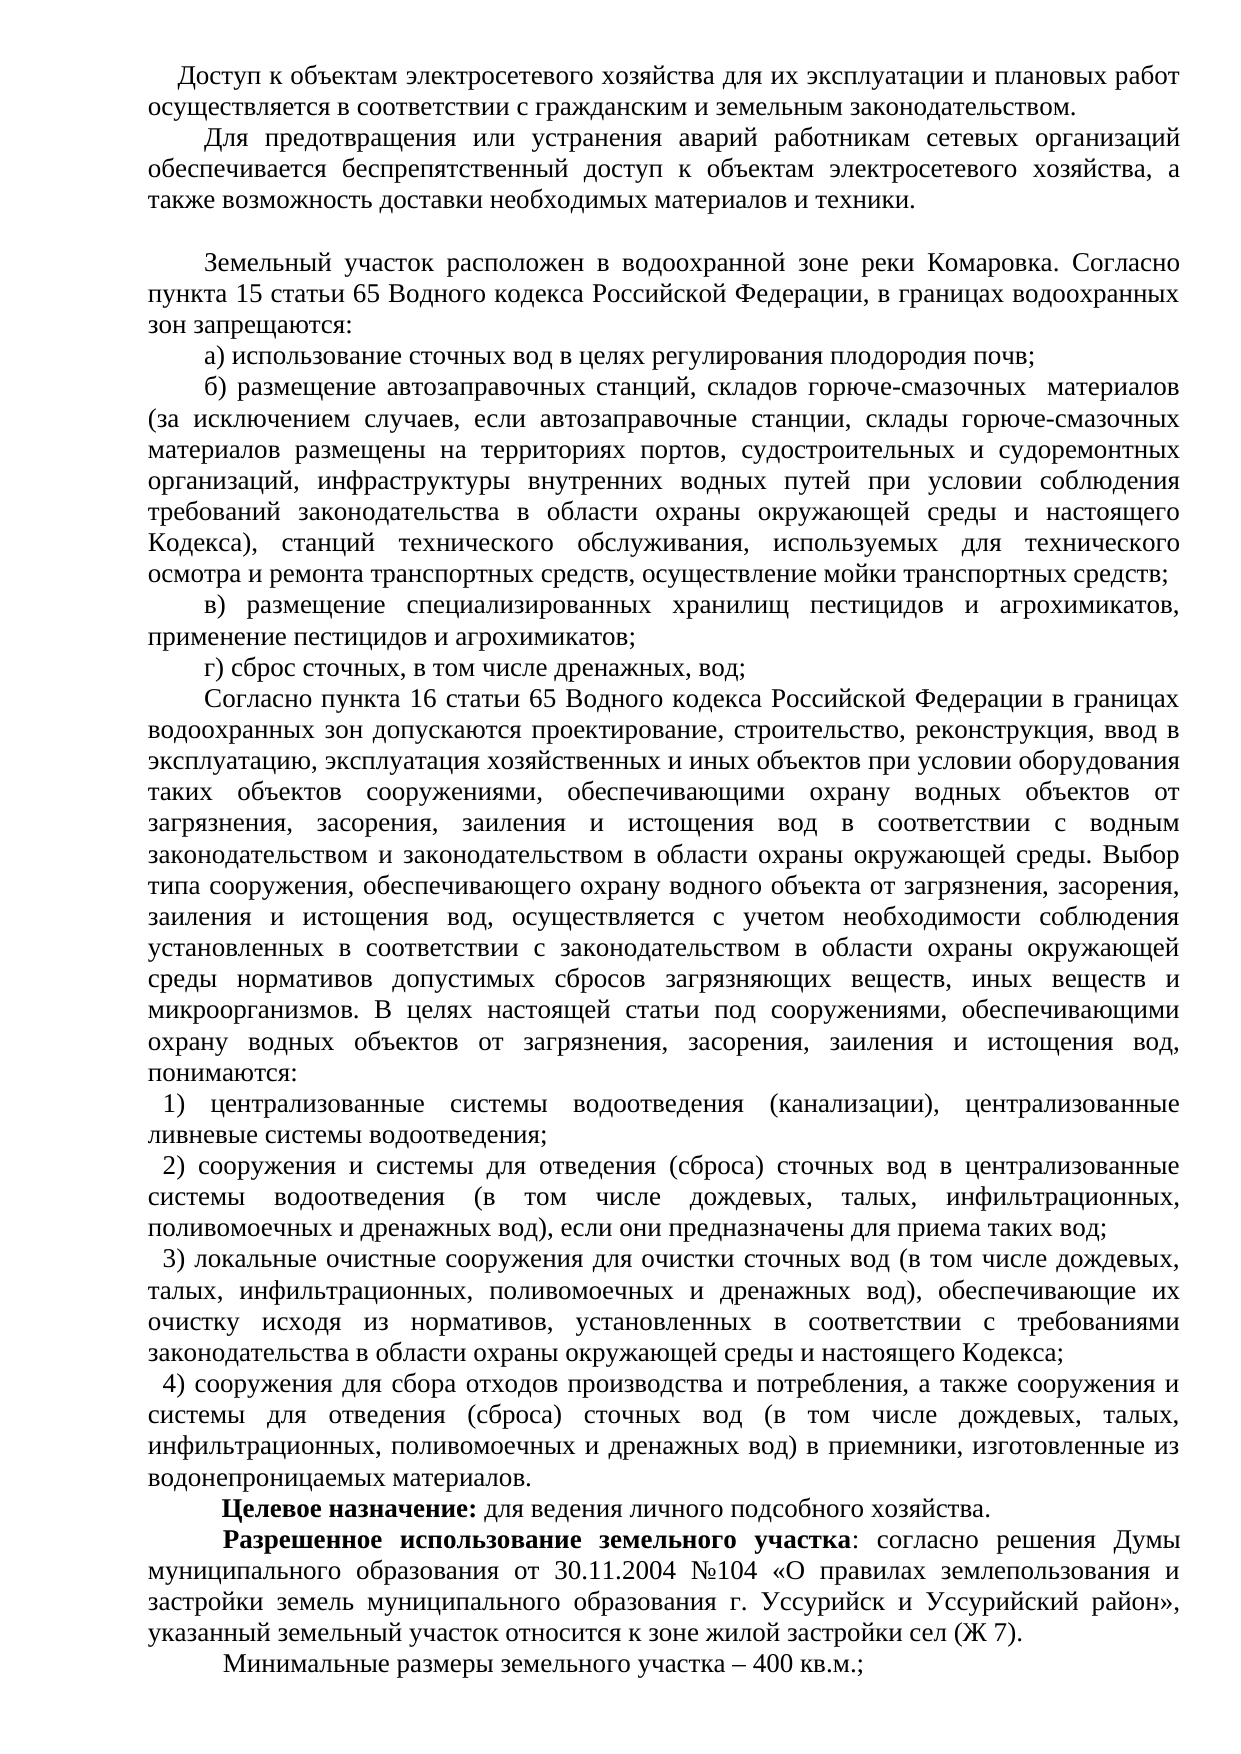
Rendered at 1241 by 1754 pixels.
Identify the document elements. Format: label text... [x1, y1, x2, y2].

text 3) локальные очистные сооружения для очистки сточных вод (в том числе дождевых, талых, инфильтрационных, поливомоечных и дренажных вод), обеспечивающие их очистку исходя из нормативов, установленных в соответствии с требованиями законодательства в области охраны окружающей среды и настоящего Кодекса; [148, 1243, 1181, 1367]
text 2) сооружения и системы для отведения (сброса) сточных вод в централизованные системы водоотведения (в том числе дождевых, талых, инфильтрационных, поливомоечных и дренажных вод), если они предназначены для приема таких вод; [148, 1149, 1181, 1243]
text Минимальные размеры земельного участка – 400 кв.м.; [148, 1647, 1181, 1679]
text б) размещение автозаправочных станций, складов горюче-смазочных материалов (за исключением случаев, если автозаправочные станции, склады горюче-смазочных материалов размещены на территориях портов, судостроительных и судоремонтных организаций, инфраструктуры внутренних водных путей при условии соблюдения требований законодательства в области охраны окружающей среды и настоящего Кодекса), станций технического обслуживания, используемых для технического осмотра и ремонта транспортных средств, осуществление мойки транспортных средств; [148, 371, 1181, 588]
text Согласно пункта 16 статьи 65 Водного кодекса Российской Федерации в границах водоохранных зон допускаются проектирование, строительство, реконструкция, ввод в эксплуатацию, эксплуатация хозяйственных и иных объектов при условии оборудования таких объектов сооружениями, обеспечивающими охрану водных объектов от загрязнения, засорения, заиления и истощения вод в соответствии с водным законодательством и законодательством в области охраны окружающей среды. Выбор типа сооружения, обеспечивающего охрану водного объекта от загрязнения, засорения, заиления и истощения вод, осуществляется с учетом необходимости соблюдения установленных в соответствии с законодательством в области охраны окружающей среды нормативов допустимых сбросов загрязняющих веществ, иных веществ и микроорганизмов. В целях настоящей статьи под сооружениями, обеспечивающими охрану водных объектов от загрязнения, засорения, заиления и истощения вод, понимаются: [148, 682, 1181, 1087]
text в) размещение специализированных хранилищ пестицидов и агрохимикатов, применение пестицидов и агрохимикатов; [148, 588, 1181, 651]
text Разрешенное использование земельного участка: согласно решения Думы муниципального образования от 30.11.2004 №104 «О правилах землепользования и застройки земель муниципального образования г. Уссурийск и Уссурийский район», указанный земельный участок относится к зоне жилой застройки сел (Ж 7). [148, 1523, 1181, 1647]
text г) сброс сточных, в том числе дренажных, вод; [148, 651, 1181, 682]
text Для предотвращения или устранения аварий работникам сетевых организаций обеспечивается беспрепятственный доступ к объектам электросетевого хозяйства, а также возможность доставки необходимых материалов и техники. [148, 121, 1181, 215]
text 4) сооружения для сбора отходов производства и потребления, а также сооружения и системы для отведения (сброса) сточных вод (в том числе дождевых, талых, инфильтрационных, поливомоечных и дренажных вод) в приемники, изготовленные из водонепроницаемых материалов. [148, 1367, 1181, 1492]
text а) использование сточных вод в целях регулирования плодородия почв; [148, 339, 1181, 371]
text Целевое назначение: для ведения личного подсобного хозяйства. [148, 1492, 1181, 1523]
text Доступ к объектам электросетевого хозяйства для их эксплуатации и плановых работ осуществляется в соответствии с гражданским и земельным законодательством. [148, 59, 1181, 121]
text 1) централизованные системы водоотведения (канализации), централизованные ливневые системы водоотведения; [148, 1087, 1181, 1149]
text Земельный участок расположен в водоохранной зоне реки Комаровка. Согласно пункта 15 статьи 65 Водного кодекса Российской Федерации, в границах водоохранных зон запрещаются: [148, 246, 1181, 339]
